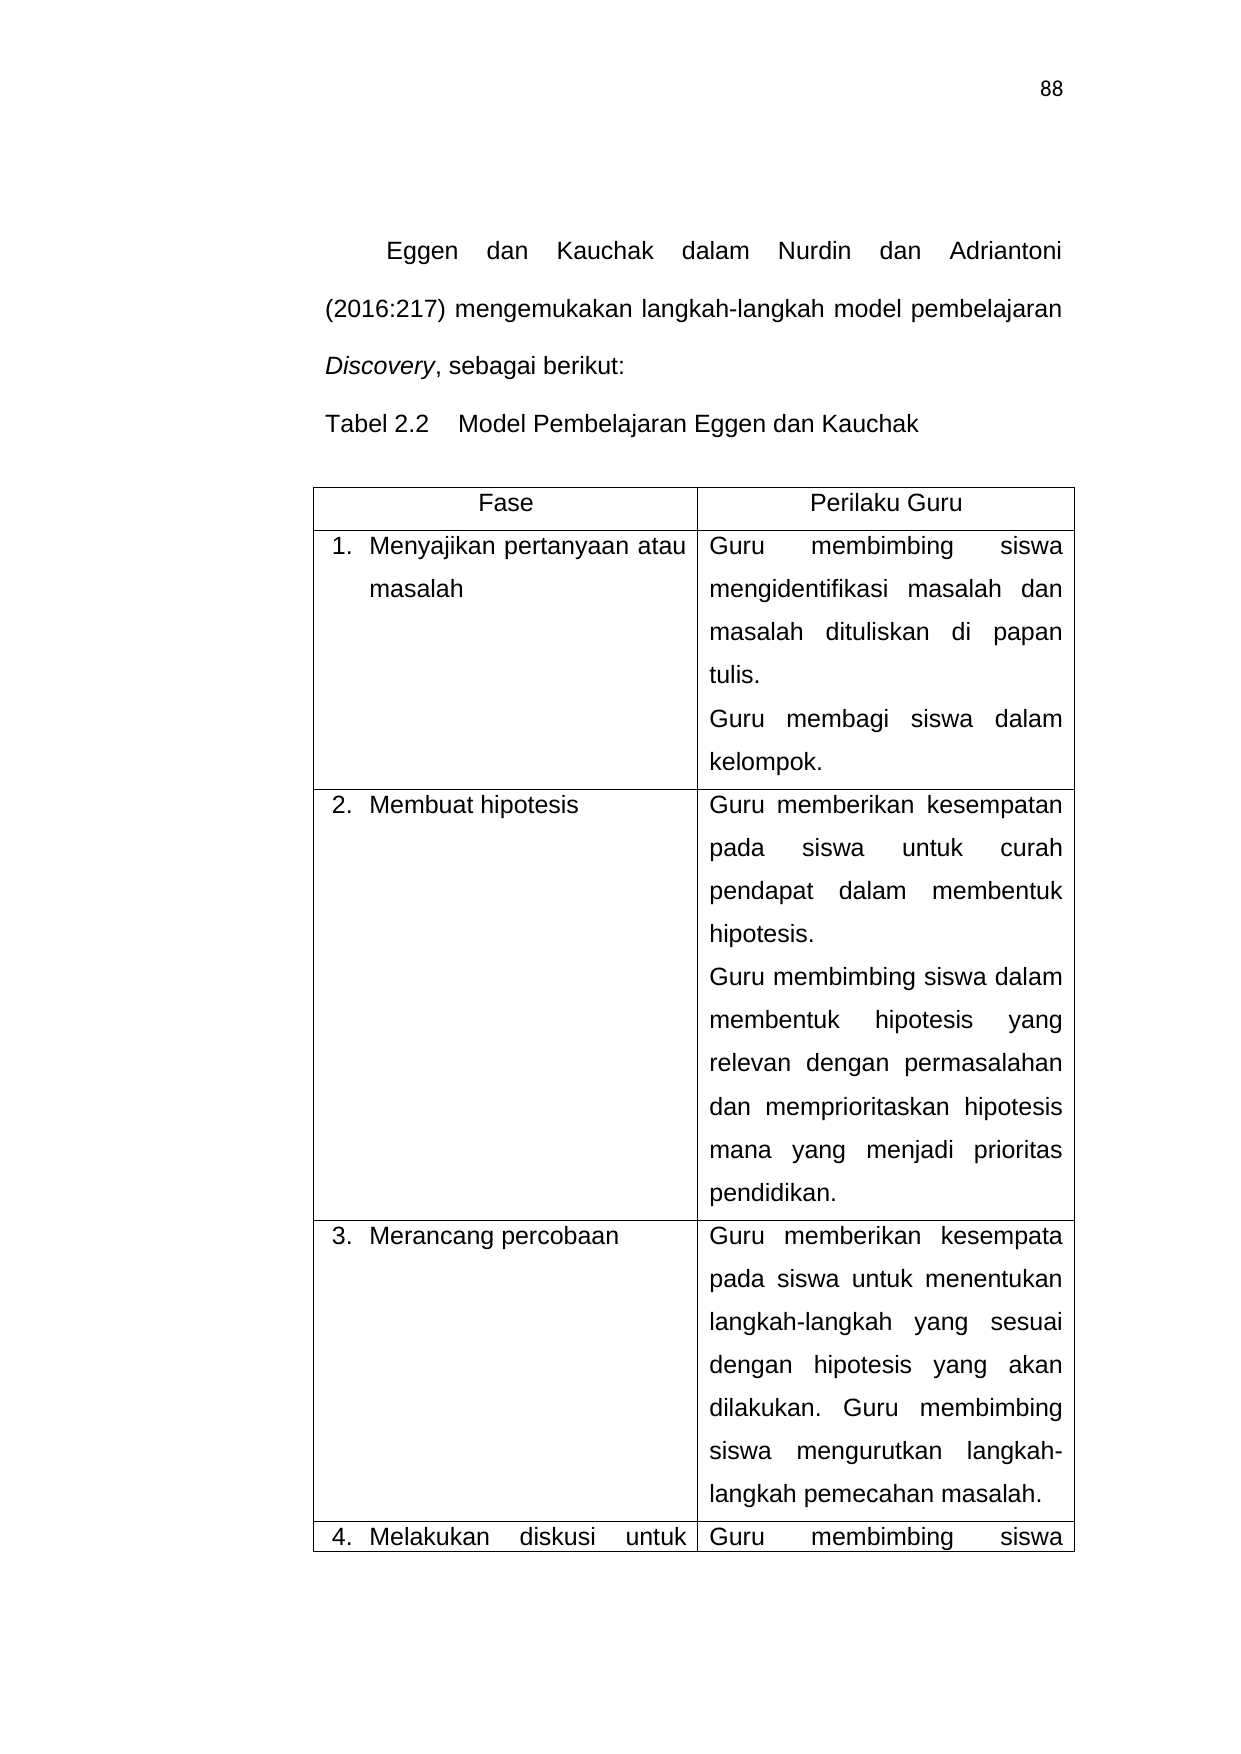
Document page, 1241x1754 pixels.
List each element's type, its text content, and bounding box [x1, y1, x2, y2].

table_header Fase [314, 488, 697, 530]
table_header Perilaku Guru [698, 488, 1074, 530]
list Eggen dan Kauchak dalam Nurdin dan Adriantoni (2016:217) mengemukakan langkah-langkah model pembelajaran Discovery, sebagai berikut: [325, 236, 1063, 380]
list Tabel 2.2 Model Pembelajaran Eggen dan Kauchak [325, 409, 1063, 437]
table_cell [314, 1522, 697, 1551]
table_cell Guru membimbing siswa mengidentifikasi masalah dan masalah dituliskan di papan tulis. Guru membagi siswa dalam kelompok. [698, 531, 1074, 788]
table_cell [698, 1522, 1074, 1551]
table_cell Merancang percobaan [314, 1221, 697, 1521]
table_cell Guru memberikan kesempatan pada siswa untuk curah pendapat dalam membentuk hipotesis. Guru membimbing siswa dalam membentuk hipotesis yang relevan dengan permasalahan dan memprioritaskan hipotesis mana yang menjadi prioritas pendidikan. [698, 790, 1074, 1219]
table_cell Membuat hipotesis [314, 790, 697, 1219]
table_cell Guru memberikan kesempata pada siswa untuk menentukan langkah-langkah yang sesuai dengan hipotesis yang akan dilakukan. Guru membimbing siswa mengurutkan langkah-langkah pemecahan masalah. [698, 1221, 1074, 1521]
table_cell Menyajikan pertanyaan atau masalah [314, 531, 697, 788]
